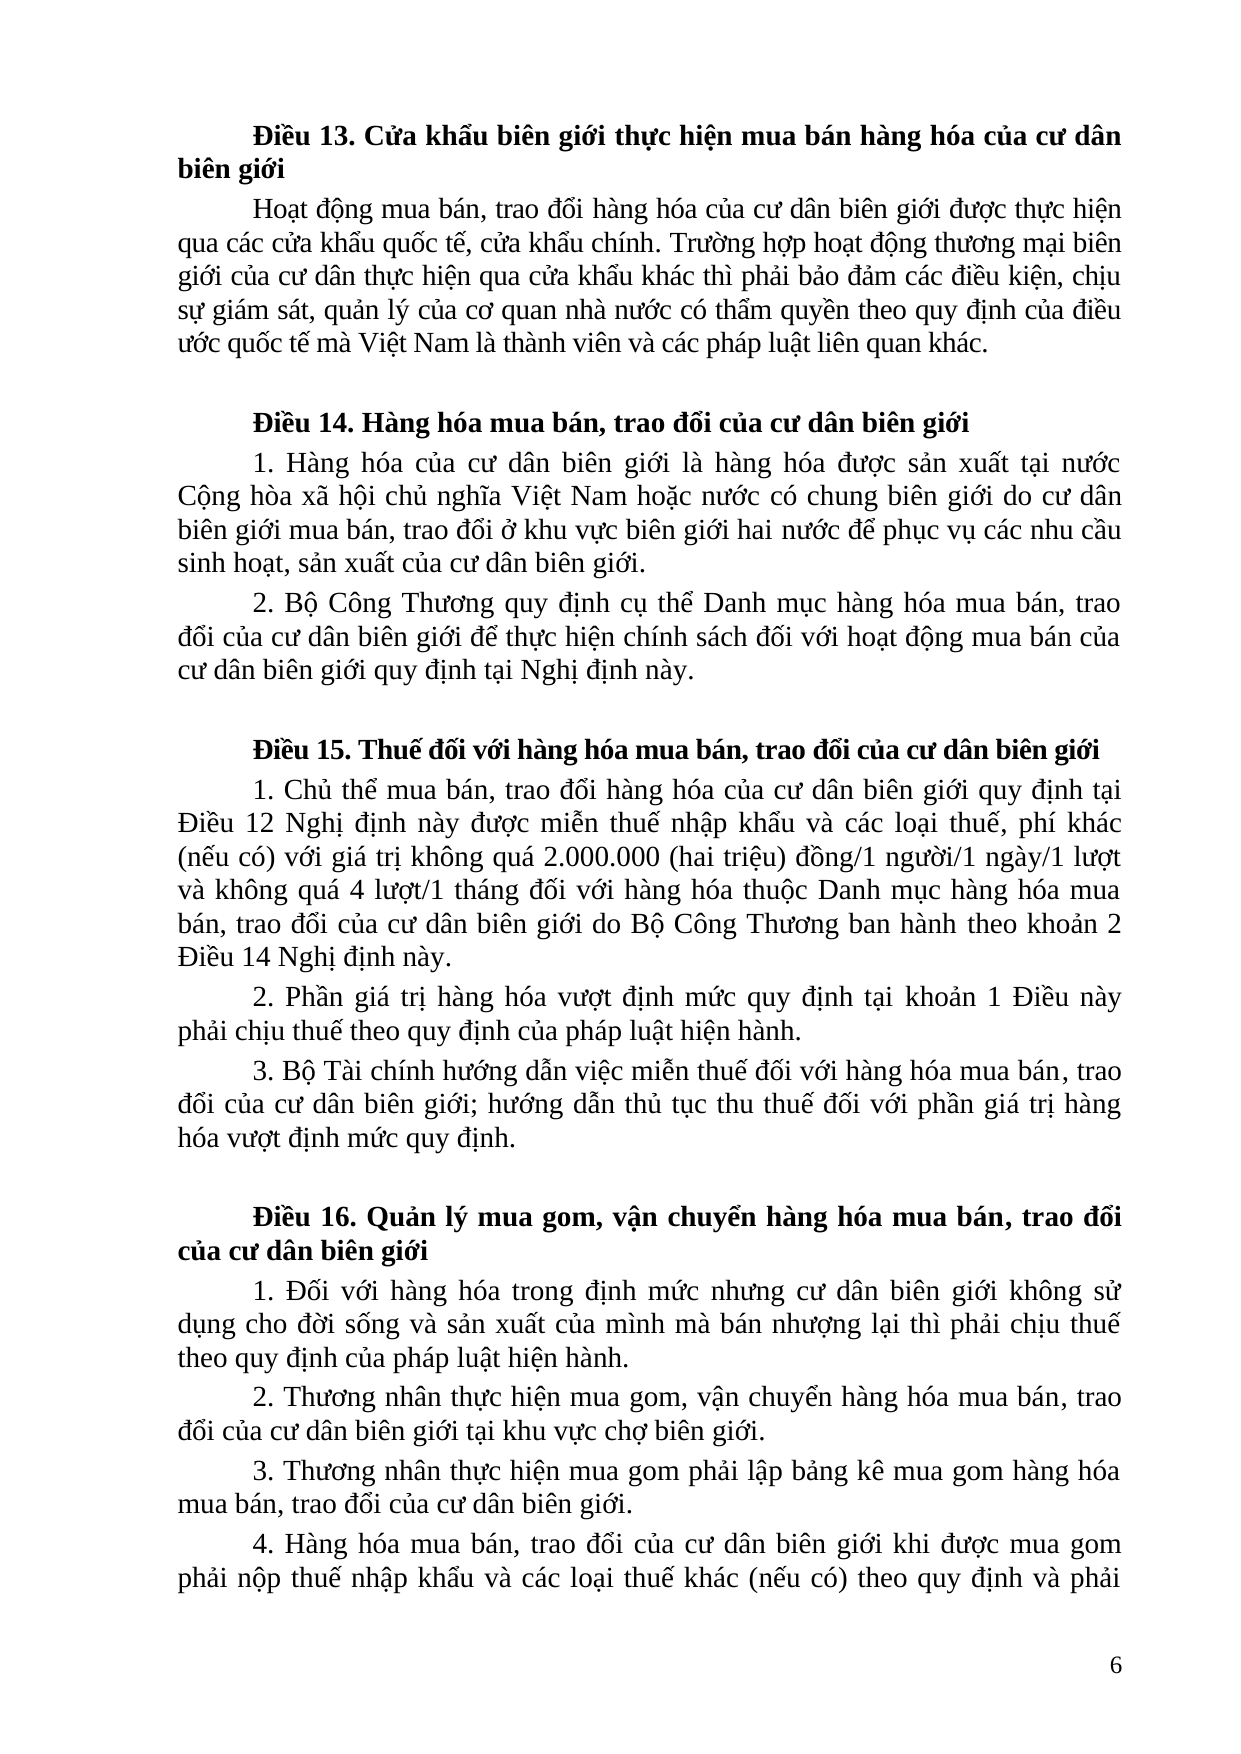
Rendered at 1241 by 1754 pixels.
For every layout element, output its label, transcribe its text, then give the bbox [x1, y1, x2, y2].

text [177, 1526, 1122, 1593]
text 3. Thương nhân thực hiện mua gom phải lập bảng kê mua gom hàng hóa mua bán, trao đổi của cư dân biên giới. [177, 1453, 1122, 1520]
text 2. Thương nhân thực hiện mua gom, vận chuyển hàng hóa mua bán, trao đổi của cư dân biên giới tại khu vực chợ biên giới. [177, 1379, 1122, 1447]
text Hoạt động mua bán, trao đổi hàng hóa của cư dân biên giới được thực hiện qua các cửa khẩu quốc tế, cửa khẩu chính. Trường hợp hoạt động thương mại biên giới của cư dân thực hiện qua cửa khẩu khác thì phải bảo đảm các điều kiện, chịu sự giám sát, quản lý của cơ quan nhà nước có thẩm quyền theo quy định của điều ước quốc tế mà Việt Nam là thành viên và các pháp luật liên quan khác. [177, 191, 1122, 359]
text Điều 13. Cửa khẩu biên giới thực hiện mua bán hàng hóa của cư dân biên giới [177, 118, 1122, 185]
text 1. Hàng hóa của cư dân biên giới là hàng hóa được sản xuất tại nước Cộng hòa xã hội chủ nghĩa Việt Nam hoặc nước có chung biên giới do cư dân biên giới mua bán, trao đổi ở khu vực biên giới hai nước để phục vụ các nhu cầu sinh hoạt, sản xuất của cư dân biên giới. [177, 445, 1122, 579]
text 2. Bộ Công Thương quy định cụ thể Danh mục hàng hóa mua bán, trao đổi của cư dân biên giới để thực hiện chính sách đối với hoạt động mua bán của cư dân biên giới quy định tại Nghị định này. [177, 585, 1122, 686]
text Điều 16. Quản lý mua gom, vận chuyển hàng hóa mua bán, trao đổi của cư dân biên giới [177, 1199, 1122, 1266]
text Điều 15. Thuế đối với hàng hóa mua bán, trao đổi của cư dân biên giới [177, 732, 1122, 766]
text 1. Chủ thể mua bán, trao đổi hàng hóa của cư dân biên giới quy định tại Điều 12 Nghị định này được miễn thuế nhập khẩu và các loại thuế, phí khác (nếu có) với giá trị không quá 2.000.000 (hai triệu) đồng/1 người/1 ngày/1 lượt và không quá 4 lượt/1 tháng đối với hàng hóa thuộc Danh mục hàng hóa mua bán, trao đổi của cư dân biên giới do Bộ Công Thương ban hành theo khoản 2 Điều 14 Nghị định này. [177, 772, 1122, 973]
text Điều 14. Hàng hóa mua bán, trao đổi của cư dân biên giới [177, 405, 1122, 439]
text 3. Bộ Tài chính hướng dẫn việc miễn thuế đối với hàng hóa mua bán, trao đổi của cư dân biên giới; hướng dẫn thủ tục thu thuế đối với phần giá trị hàng hóa vượt định mức quy định. [177, 1053, 1122, 1153]
text 2. Phần giá trị hàng hóa vượt định mức quy định tại khoản 1 Điều này phải chịu thuế theo quy định của pháp luật hiện hành. [177, 979, 1122, 1046]
text 1. Đối với hàng hóa trong định mức nhưng cư dân biên giới không sử dụng cho đời sống và sản xuất của mình mà bán nhượng lại thì phải chịu thuế theo quy định của pháp luật hiện hành. [177, 1273, 1122, 1373]
